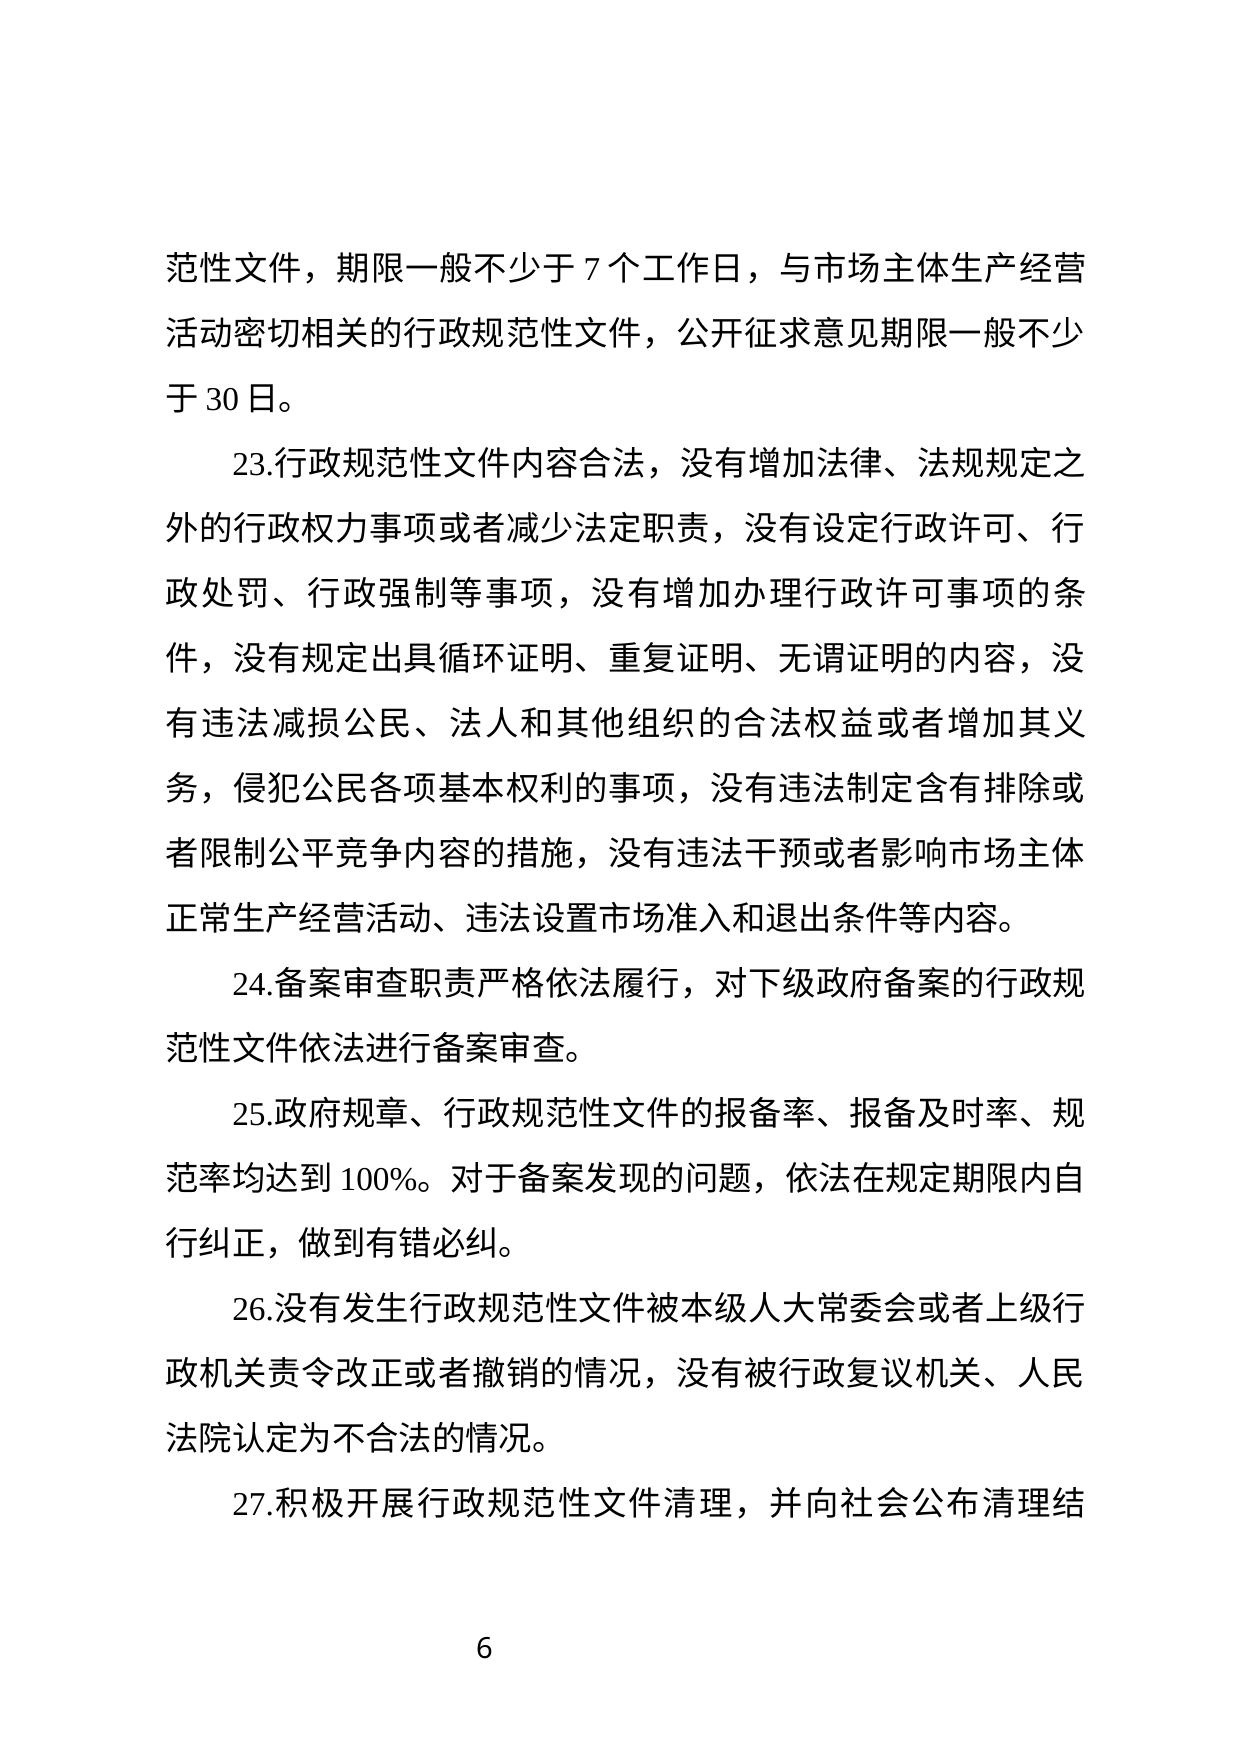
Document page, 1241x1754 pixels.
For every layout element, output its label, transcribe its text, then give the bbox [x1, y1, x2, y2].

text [165, 233, 1087, 428]
text 24.备案审查职责严格依法履行，对下级政府备案的行政规范性文件依法进行备案审查。 [165, 948, 1087, 1078]
text 23.行政规范性文件内容合法，没有增加法律、法规规定之外的行政权力事项或者减少法定职责，没有设定行政许可、行政处罚、行政强制等事项，没有增加办理行政许可事项的条件，没有规定出具循环证明、重复证明、无谓证明的内容，没有违法减损公民、法人和其他组织的合法权益或者增加其义务，侵犯公民各项基本权利的事项，没有违法制定含有排除或者限制公平竞争内容的措施，没有违法干预或者影响市场主体正常生产经营活动、违法设置市场准入和退出条件等内容。 [165, 428, 1087, 948]
text 25.政府规章、行政规范性文件的报备率、报备及时率、规范率均达到100%。对于备案发现的问题，依法在规定期限内自行纠正，做到有错必纠。 [165, 1078, 1087, 1273]
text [165, 1468, 1087, 1533]
text 26.没有发生行政规范性文件被本级人大常委会或者上级行政机关责令改正或者撤销的情况，没有被行政复议机关、人民法院认定为不合法的情况。 [165, 1273, 1087, 1468]
